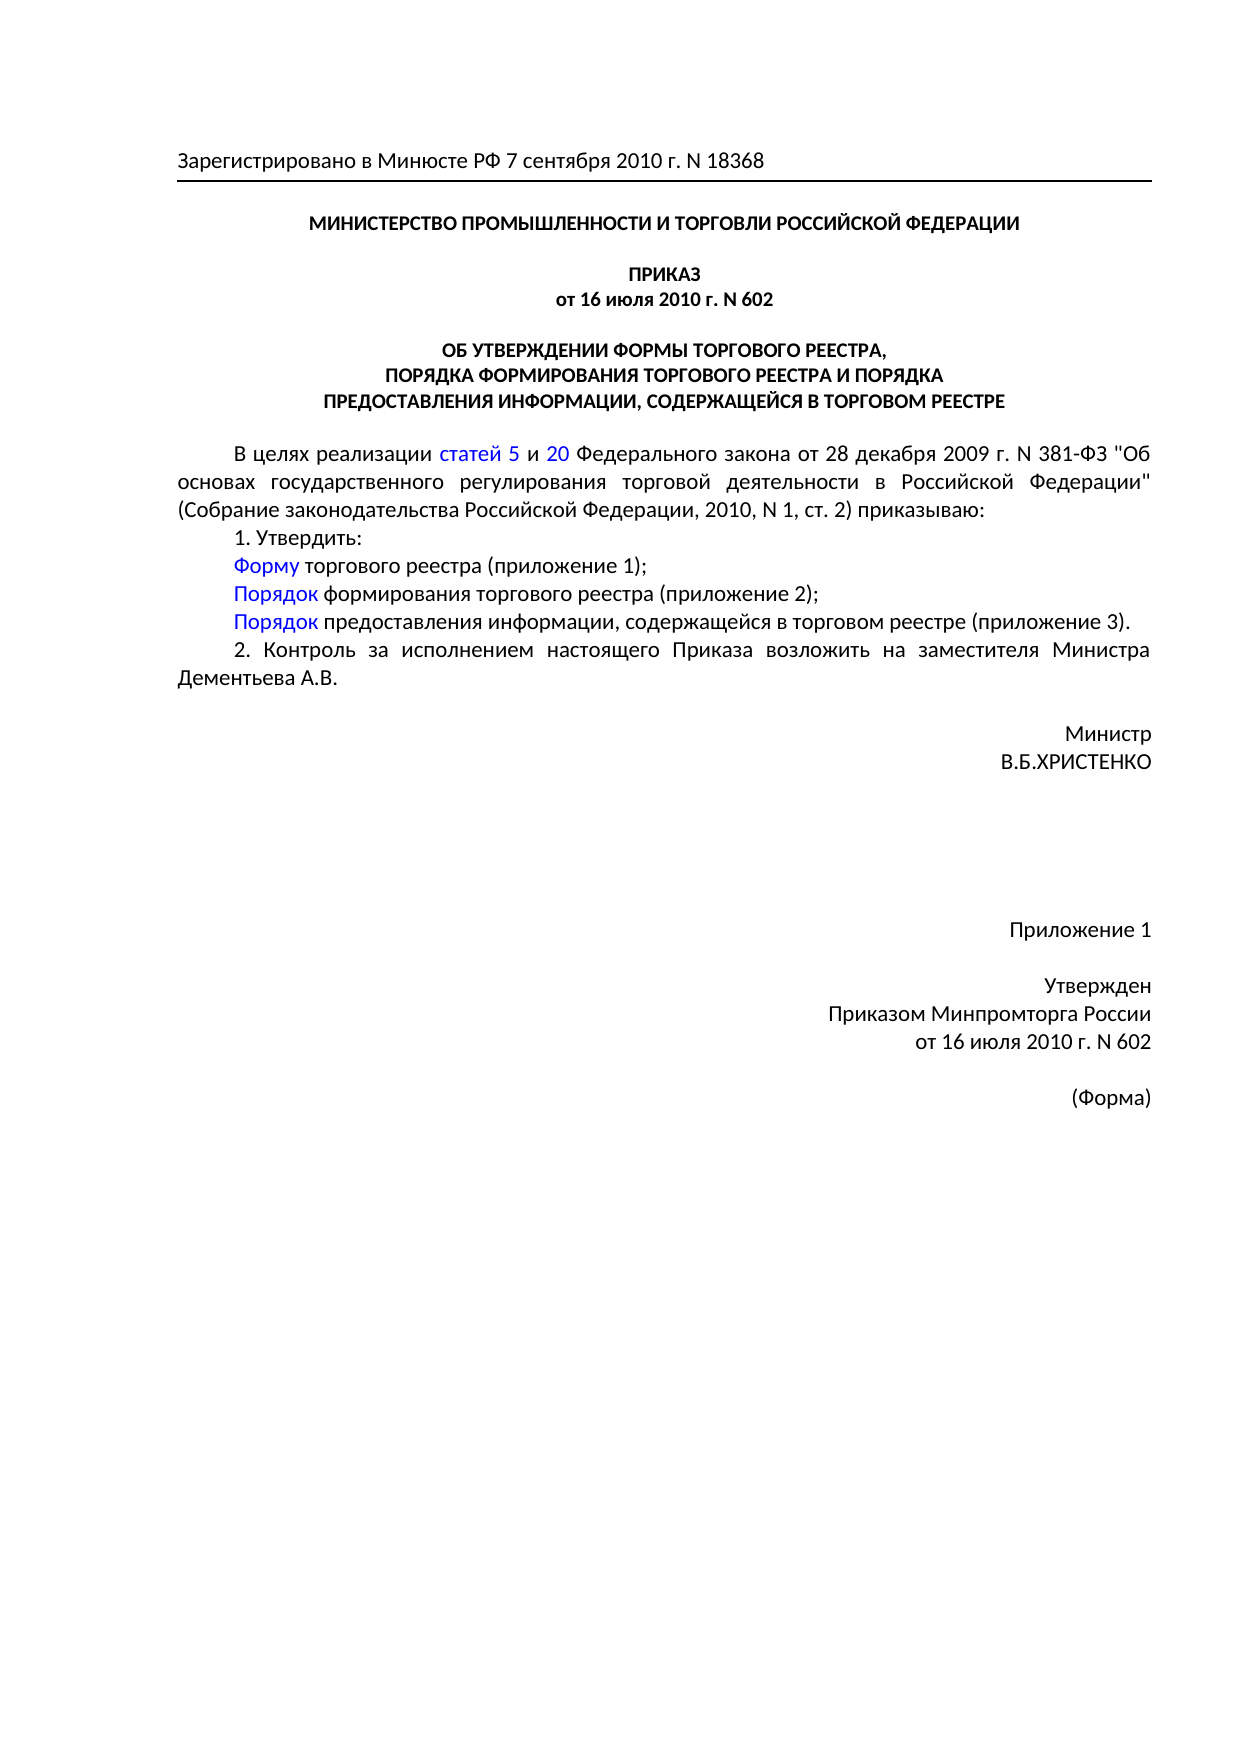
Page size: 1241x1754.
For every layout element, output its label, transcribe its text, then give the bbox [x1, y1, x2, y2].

text 1. Утвердить: [177, 523, 1152, 551]
text Зарегистрировано в Минюсте РФ 7 сентября 2010 г. N 18368 [177, 146, 1152, 174]
text (Форма) [177, 1083, 1152, 1111]
title ОБ УТВЕРЖДЕНИИ ФОРМЫ ТОРГОВОГО РЕЕСТРА, [177, 337, 1152, 363]
title МИНИСТЕРСТВО ПРОМЫШЛЕННОСТИ И ТОРГОВЛИ РОССИЙСКОЙ ФЕДЕРАЦИИ [177, 210, 1152, 236]
text Форму торгового реестра (приложение 1); [177, 551, 1152, 579]
text Приложение 1 [177, 915, 1152, 943]
text Приказом Минпромторга России [177, 999, 1152, 1027]
text Порядок предоставления информации, содержащейся в торговом реестре (приложение 3). [177, 607, 1152, 635]
text от 16 июля 2010 г. N 602 [177, 1027, 1152, 1055]
title ПОРЯДКА ФОРМИРОВАНИЯ ТОРГОВОГО РЕЕСТРА И ПОРЯДКА [177, 363, 1152, 388]
text Министр [177, 719, 1152, 747]
title от 16 июля 2010 г. N 602 [177, 286, 1152, 312]
text В.Б.ХРИСТЕНКО [177, 747, 1152, 775]
text Утвержден [177, 971, 1152, 999]
text Порядок формирования торгового реестра (приложение 2); [177, 579, 1152, 607]
title ПРЕДОСТАВЛЕНИЯ ИНФОРМАЦИИ, СОДЕРЖАЩЕЙСЯ В ТОРГОВОМ РЕЕСТРЕ [177, 388, 1152, 413]
text В целях реализации статей 5 и 20 Федерального закона от 28 декабря 2009 г. N 381-ФЗ "Об основах государственного регулирования торговой деятельности в Российской Федерации" (Собрание законодательства Российской Федерации, 2010, N 1, ст. 2) приказываю: [177, 439, 1152, 523]
title ПРИКАЗ [177, 261, 1152, 286]
text 2. Контроль за исполнением настоящего Приказа возложить на заместителя Министра Дементьева А.В. [177, 635, 1152, 691]
